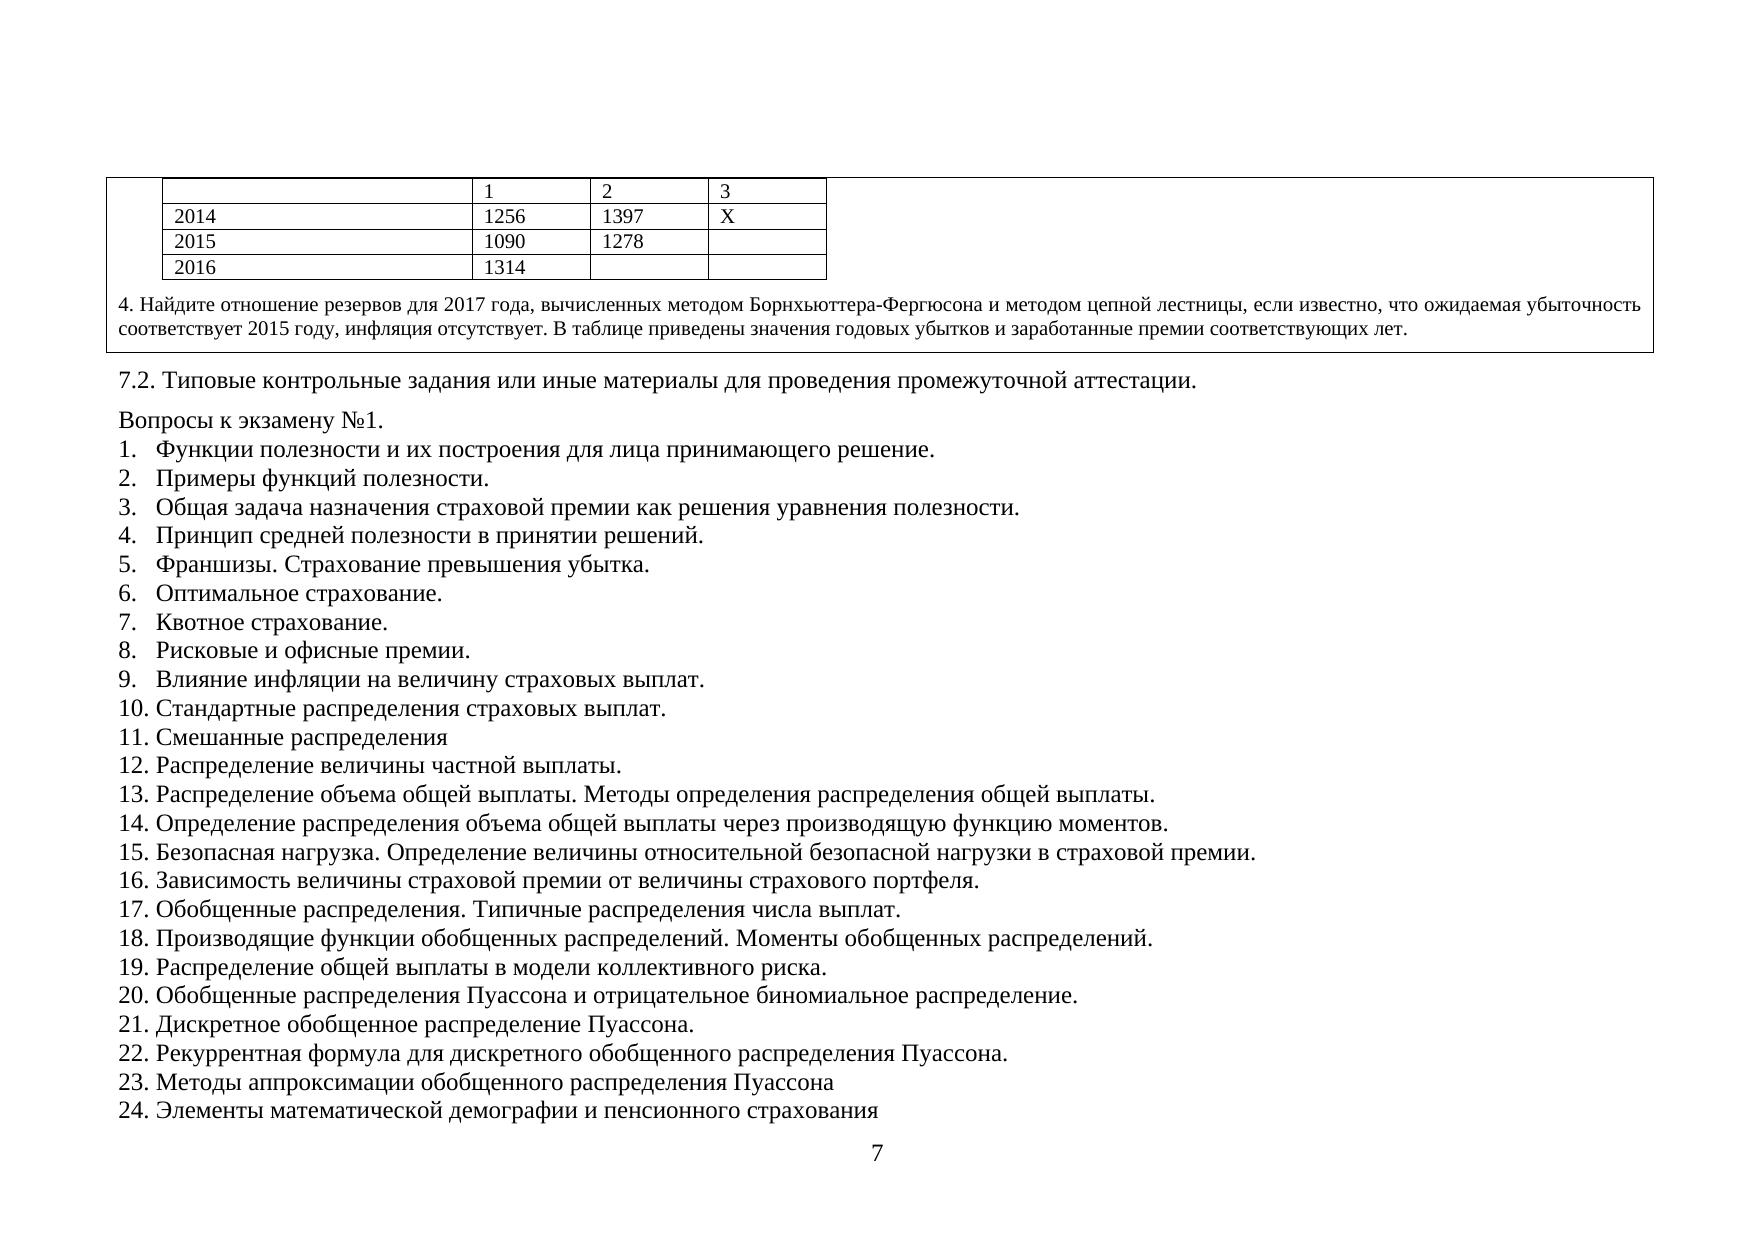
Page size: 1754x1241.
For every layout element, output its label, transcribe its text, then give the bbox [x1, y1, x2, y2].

list Смешанные распределения [118, 722, 1636, 751]
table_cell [107, 178, 1653, 352]
list Рисковые и офисные премии. [118, 636, 1636, 664]
text Вопросы к экзамену №1. [118, 406, 1636, 434]
list Принцип средней полезности в принятии решений. [118, 521, 1636, 549]
list Безопасная нагрузка. Определение величины относительной безопасной нагрузки в страховой премии. [118, 837, 1636, 866]
list Франшизы. Страхование превышения убытка. [118, 549, 1636, 578]
list Определение распределения объема общей выплаты через производящую функцию моментов. [118, 808, 1636, 837]
list Стандартные распределения страховых выплат. [118, 693, 1636, 722]
list Обобщенные распределения Пуассона и отрицательное биномиальное распределение. [118, 981, 1636, 1009]
list Оптимальное страхование. [118, 578, 1636, 607]
list Рекуррентная формула для дискретного обобщенного распределения Пуассона. [118, 1038, 1636, 1067]
list Распределение объема общей выплаты. Методы определения распределения общей выплаты. [118, 779, 1636, 808]
text 7.2. Типовые контрольные задания или иные материалы для проведения промежуточной аттестации. [118, 365, 1636, 393]
list Влияние инфляции на величину страховых выплат. [118, 664, 1636, 693]
list Общая задача назначения страховой премии как решения уравнения полезности. [118, 492, 1636, 521]
list Обобщенные распределения. Типичные распределения числа выплат. [118, 894, 1636, 923]
list Распределение общей выплаты в модели коллективного риска. [118, 952, 1636, 981]
list Примеры функций полезности. [118, 463, 1636, 492]
list Производящие функции обобщенных распределений. Моменты обобщенных распределений. [118, 923, 1636, 952]
list Дискретное обобщенное распределение Пуассона. [118, 1009, 1636, 1038]
list Элементы математической демографии и пенсионного страхования [118, 1096, 1636, 1124]
list Зависимость величины страховой премии от величины страхового портфеля. [118, 866, 1636, 894]
list Квотное страхование. [118, 607, 1636, 636]
list Функции полезности и их построения для лица принимающего решение. [118, 434, 1636, 463]
list Распределение величины частной выплаты. [118, 751, 1636, 779]
list Методы аппроксимации обобщенного распределения Пуассона [118, 1067, 1636, 1096]
